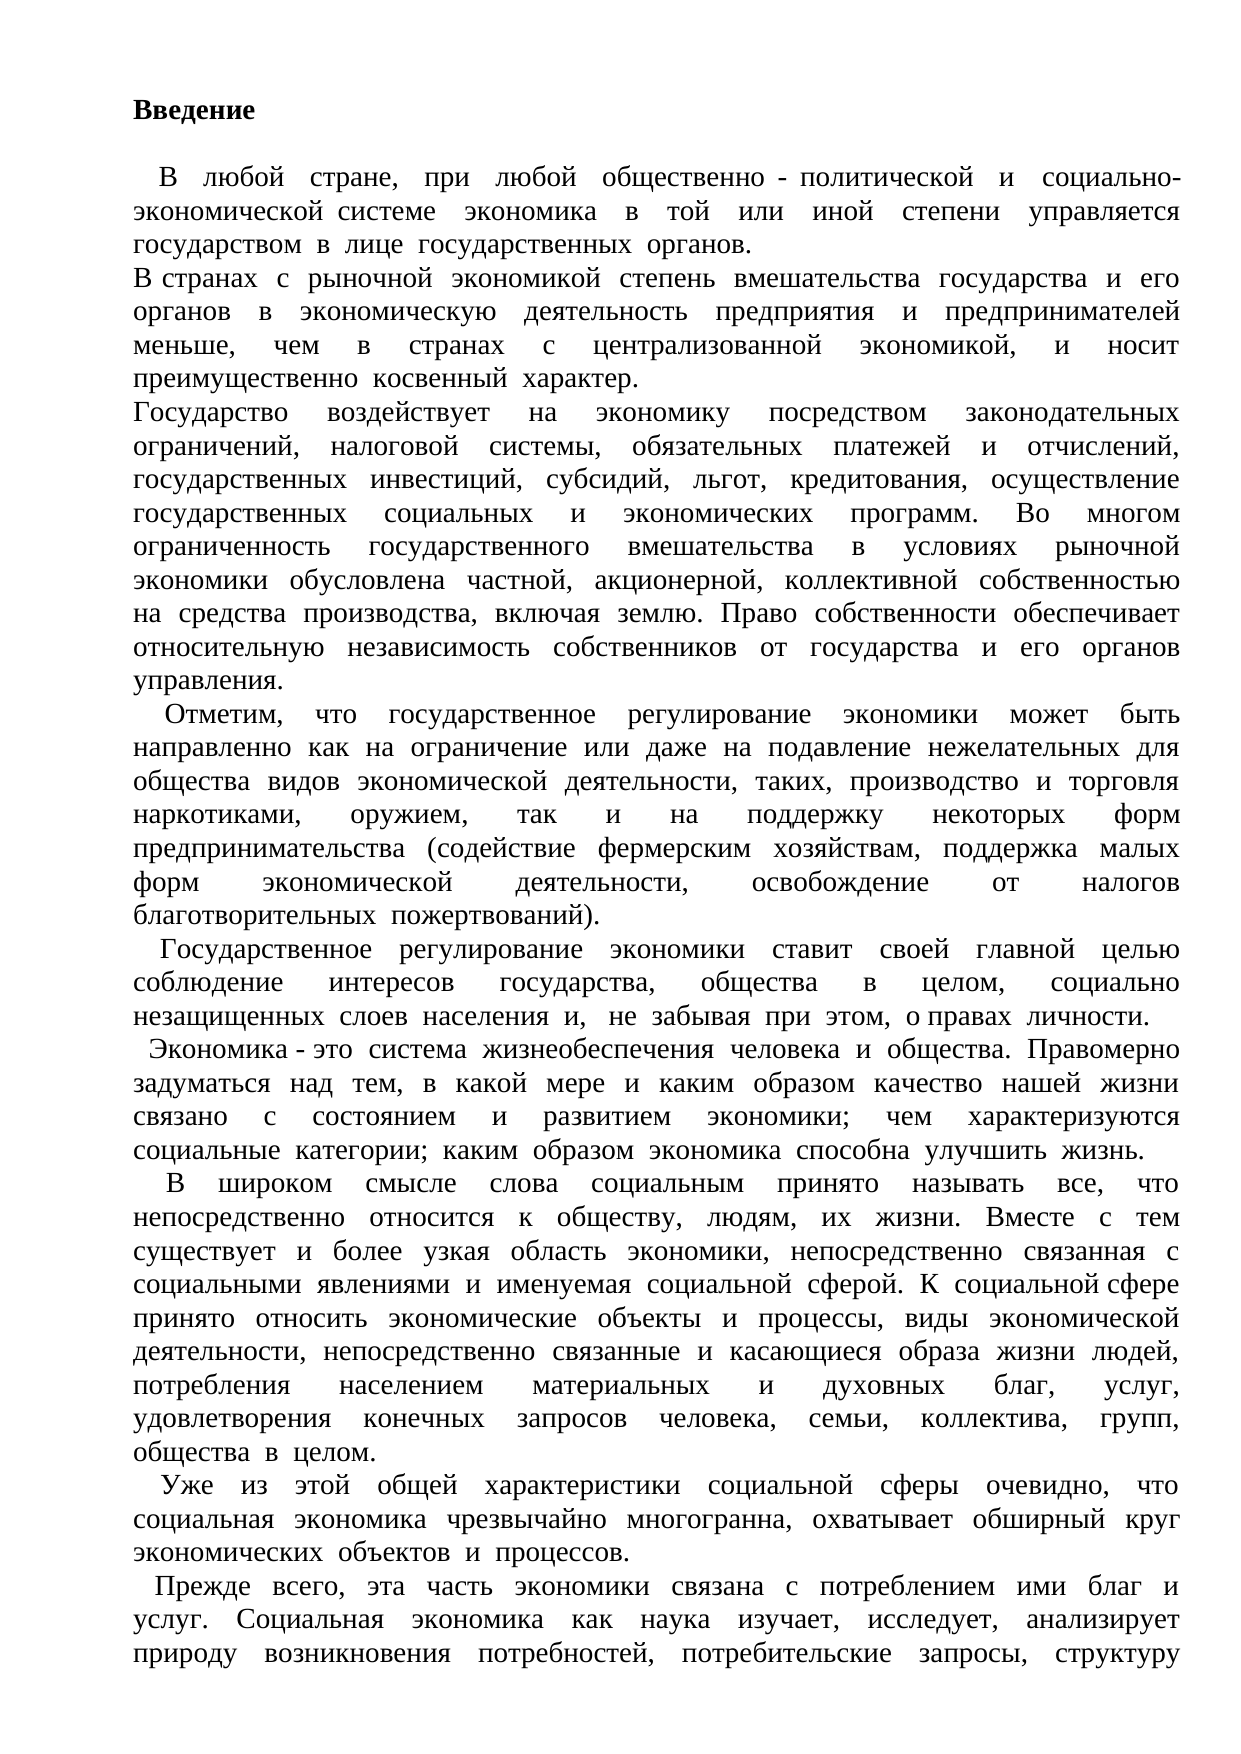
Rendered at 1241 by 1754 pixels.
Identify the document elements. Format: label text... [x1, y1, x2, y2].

text Отметим, что государственное регулирование экономики может быть направленно как на ограничение или даже на подавление нежелательных для общества видов экономической деятельности, таких, производство и торговля наркотиками, оружием, так и на поддержку некоторых форм предпринимательства (содействие фермерским хозяйствам, поддержка малых форм экономической деятельности, освобождение от налогов благотворительных пожертвований). [133, 696, 1181, 931]
text Государственное регулирование экономики ставит своей главной целью соблюдение интересов государства, общества в целом, социально незащищенных слоев населения и, не забывая при этом, о правах личности. [133, 931, 1181, 1031]
text Государство воздействует на экономику посредством законодательных ограничений, налоговой системы, обязательных платежей и отчислений, государственных инвестиций, субсидий, льгот, кредитования, осуществление государственных социальных и экономических программ. Во многом ограниченность государственного вмешательства в условиях рыночной экономики обусловлена частной, акционерной, коллективной собственностью на средства производства, включая землю. Право собственности обеспечивает относительную независимость собственников от государства и его органов управления. [133, 394, 1181, 696]
text В любой стране, при любой общественно - политической и социально-экономической системе экономика в той или иной степени управляется государством в лице государственных органов. [133, 159, 1181, 260]
text В широком смысле слова социальным принято называть все, что непосредственно относится к обществу, людям, их жизни. Вместе с тем существует и более узкая область экономики, непосредственно связанная с социальными явлениями и именуемая социальной сферой. К социальной сфере принято относить экономические объекты и процессы, виды экономической деятельности, непосредственно связанные и касающиеся образа жизни людей, потребления населением материальных и духовных благ, услуг, удовлетворения конечных запросов человека, семьи, коллектива, групп, общества в целом. [133, 1166, 1181, 1467]
text Уже из этой общей характеристики социальной сферы очевидно, что социальная экономика чрезвычайно многогранна, охватывает обширный круг экономических объектов и процессов. [133, 1467, 1181, 1568]
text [133, 1568, 1181, 1669]
text Введение [133, 92, 1181, 126]
text В странах с рыночной экономикой степень вмешательства государства и его органов в экономическую деятельность предприятия и предпринимателей меньше, чем в странах с централизованной экономикой, и носит преимущественно косвенный характер. [133, 260, 1181, 394]
text Экономика - это система жизнеобеспечения человека и общества. Правомерно задуматься над тем, в какой мере и каким образом качество нашей жизни связано с состоянием и развитием экономики; чем характеризуются социальные категории; каким образом экономика способна улучшить жизнь. [133, 1031, 1181, 1166]
